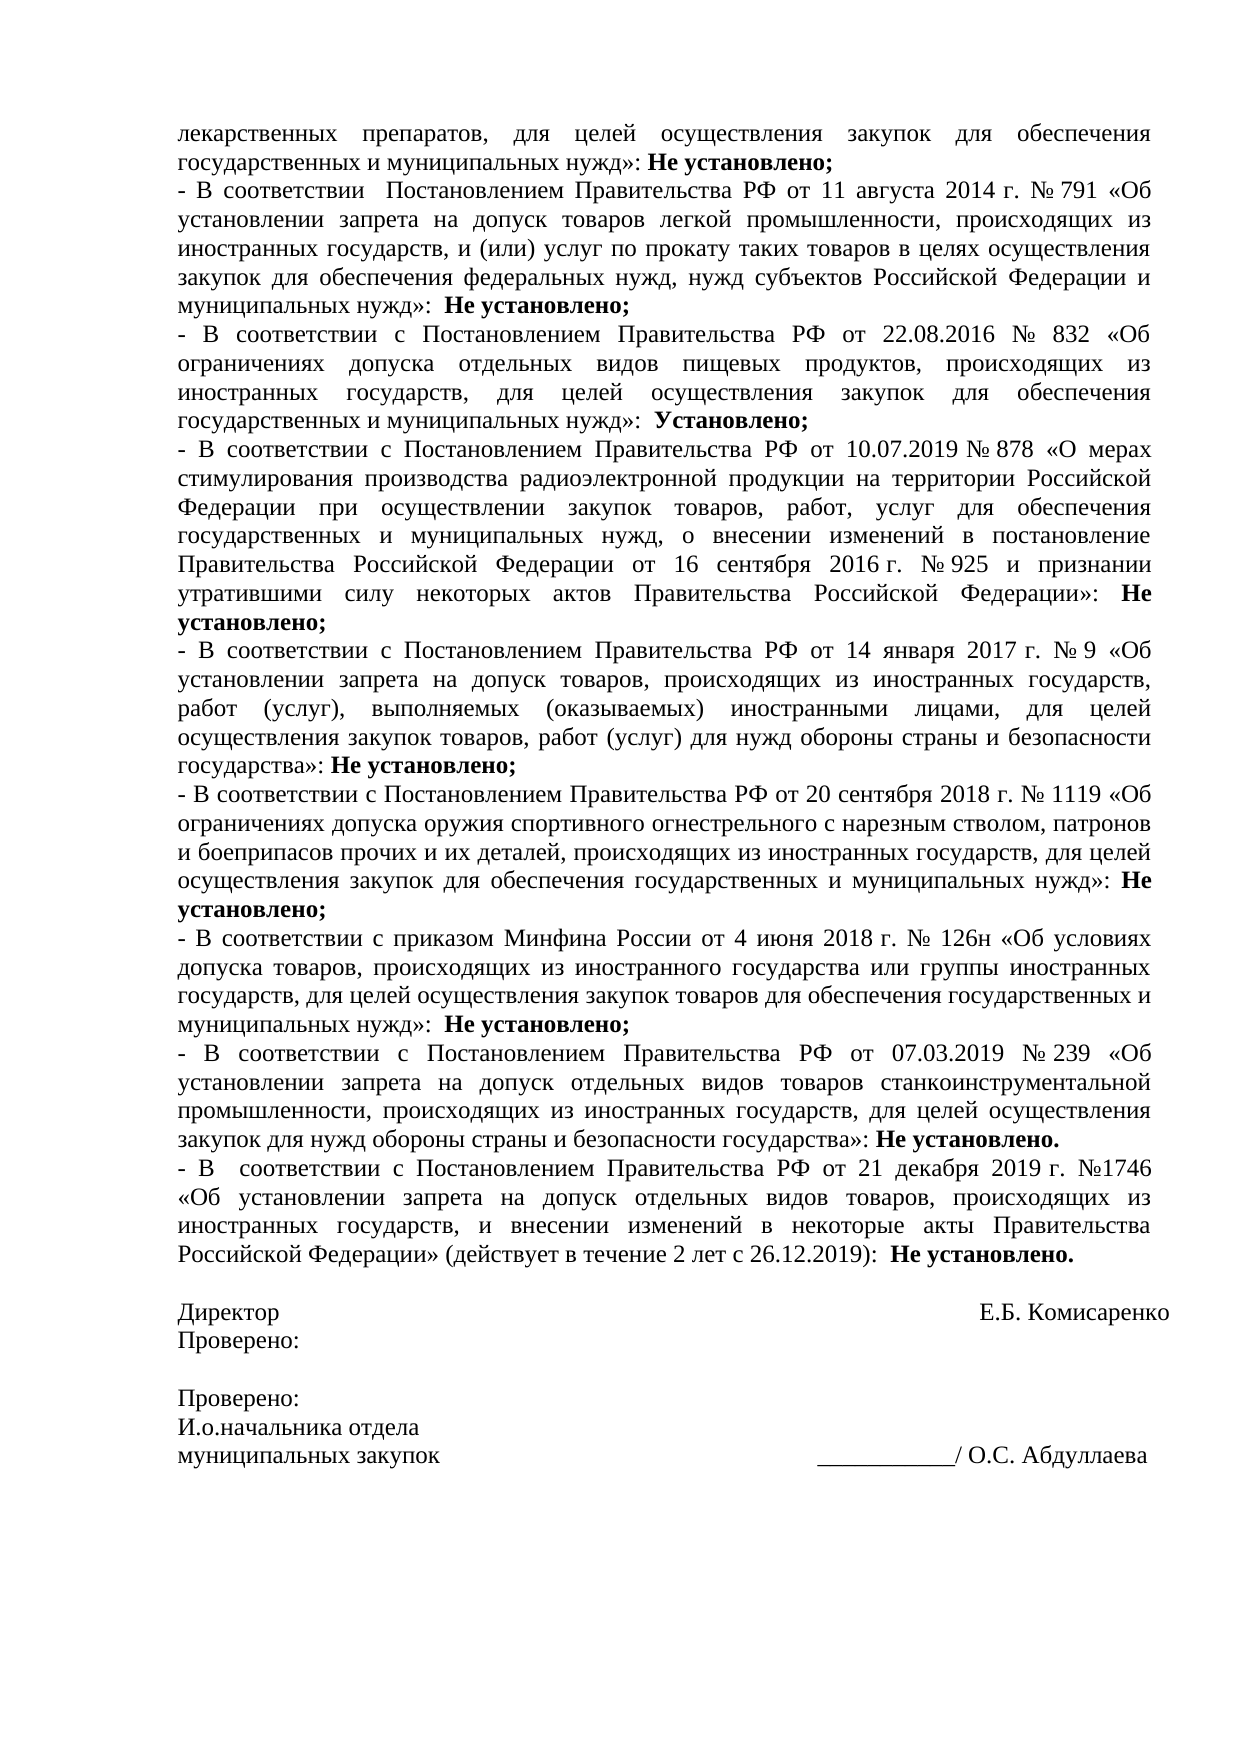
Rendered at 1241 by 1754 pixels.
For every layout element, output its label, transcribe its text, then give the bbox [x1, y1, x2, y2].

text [177, 118, 1152, 176]
text - В соответствии с Постановлением Правительства РФ от 10.07.2019 № 878 «О мерах стимулирования производства радиоэлектронной продукции на территории Российской Федерации при осуществлении закупок товаров, работ, услуг для обеспечения государственных и муниципальных нужд, о внесении изменений в постановление Правительства Российской Федерации от 16 сентября 2016 г. № 925 и признании утратившими силу некоторых актов Правительства Российской Федерации»: Не установлено; [177, 434, 1152, 636]
text Проверено: [177, 1326, 1152, 1354]
text - В соответствии с Постановлением Правительства РФ от 22.08.2016 № 832 «Об ограничениях допуска отдельных видов пищевых продуктов, происходящих из иностранных государств, для целей осуществления закупок для обеспечения государственных и муниципальных нужд»: Установлено; [177, 319, 1152, 434]
text - В соответствии с Постановлением Правительства РФ от 07.03.2019 № 239 «Об установлении запрета на допуск отдельных видов товаров станкоинструментальной промышленности, происходящих из иностранных государств, для целей осуществления закупок для нужд обороны страны и безопасности государства»: Не установлено. [177, 1038, 1152, 1153]
text Проверено: [177, 1383, 1152, 1412]
text И.о.начальника отдела [177, 1412, 1152, 1441]
text - В соответствии с Постановлением Правительства РФ от 14 января 2017 г. № 9 «Об установлении запрета на допуск товаров, происходящих из иностранных государств, работ (услуг), выполняемых (оказываемых) иностранными лицами, для целей осуществления закупок товаров, работ (услуг) для нужд обороны страны и безопасности государства»: Не установлено; [177, 636, 1152, 779]
text - В соответствии Постановлением Правительства РФ от 11 августа 2014 г. № 791 «Об установлении запрета на допуск товаров легкой промышленности, происходящих из иностранных государств, и (или) услуг по прокату таких товаров в целях осуществления закупок для обеспечения федеральных нужд, нужд субъектов Российской Федерации и муниципальных нужд»: Не установлено; [177, 176, 1152, 319]
text - В соответствии с приказом Минфина России от 4 июня 2018 г. № 126н «Об условиях допуска товаров, происходящих из иностранного государства или группы иностранных государств, для целей осуществления закупок товаров для обеспечения государственных и муниципальных нужд»: Не установлено; [177, 923, 1152, 1038]
table_header Директор [166, 1297, 605, 1326]
text - В соответствии с Постановлением Правительства РФ от 20 сентября 2018 г. № 1119 «Об ограничениях допуска оружия спортивного огнестрельного с нарезным стволом, патронов и боеприпасов прочих и их деталей, происходящих из иностранных государств, для целей осуществления закупок для обеспечения государственных и муниципальных нужд»: Не установлено; [177, 779, 1152, 923]
table_header Е.Б. Комисаренко [605, 1297, 1211, 1326]
text муниципальных закупок ___________/ О.С. Абдуллаева [177, 1441, 1152, 1469]
text - В соответствии с Постановлением Правительства РФ от 21 декабря 2019 г. №1746 «Об установлении запрета на допуск отдельных видов товаров, происходящих из иностранных государств, и внесении изменений в некоторые акты Правительства Российской Федерации» (действует в течение 2 лет с 26.12.2019): Не установлено. [177, 1153, 1152, 1268]
